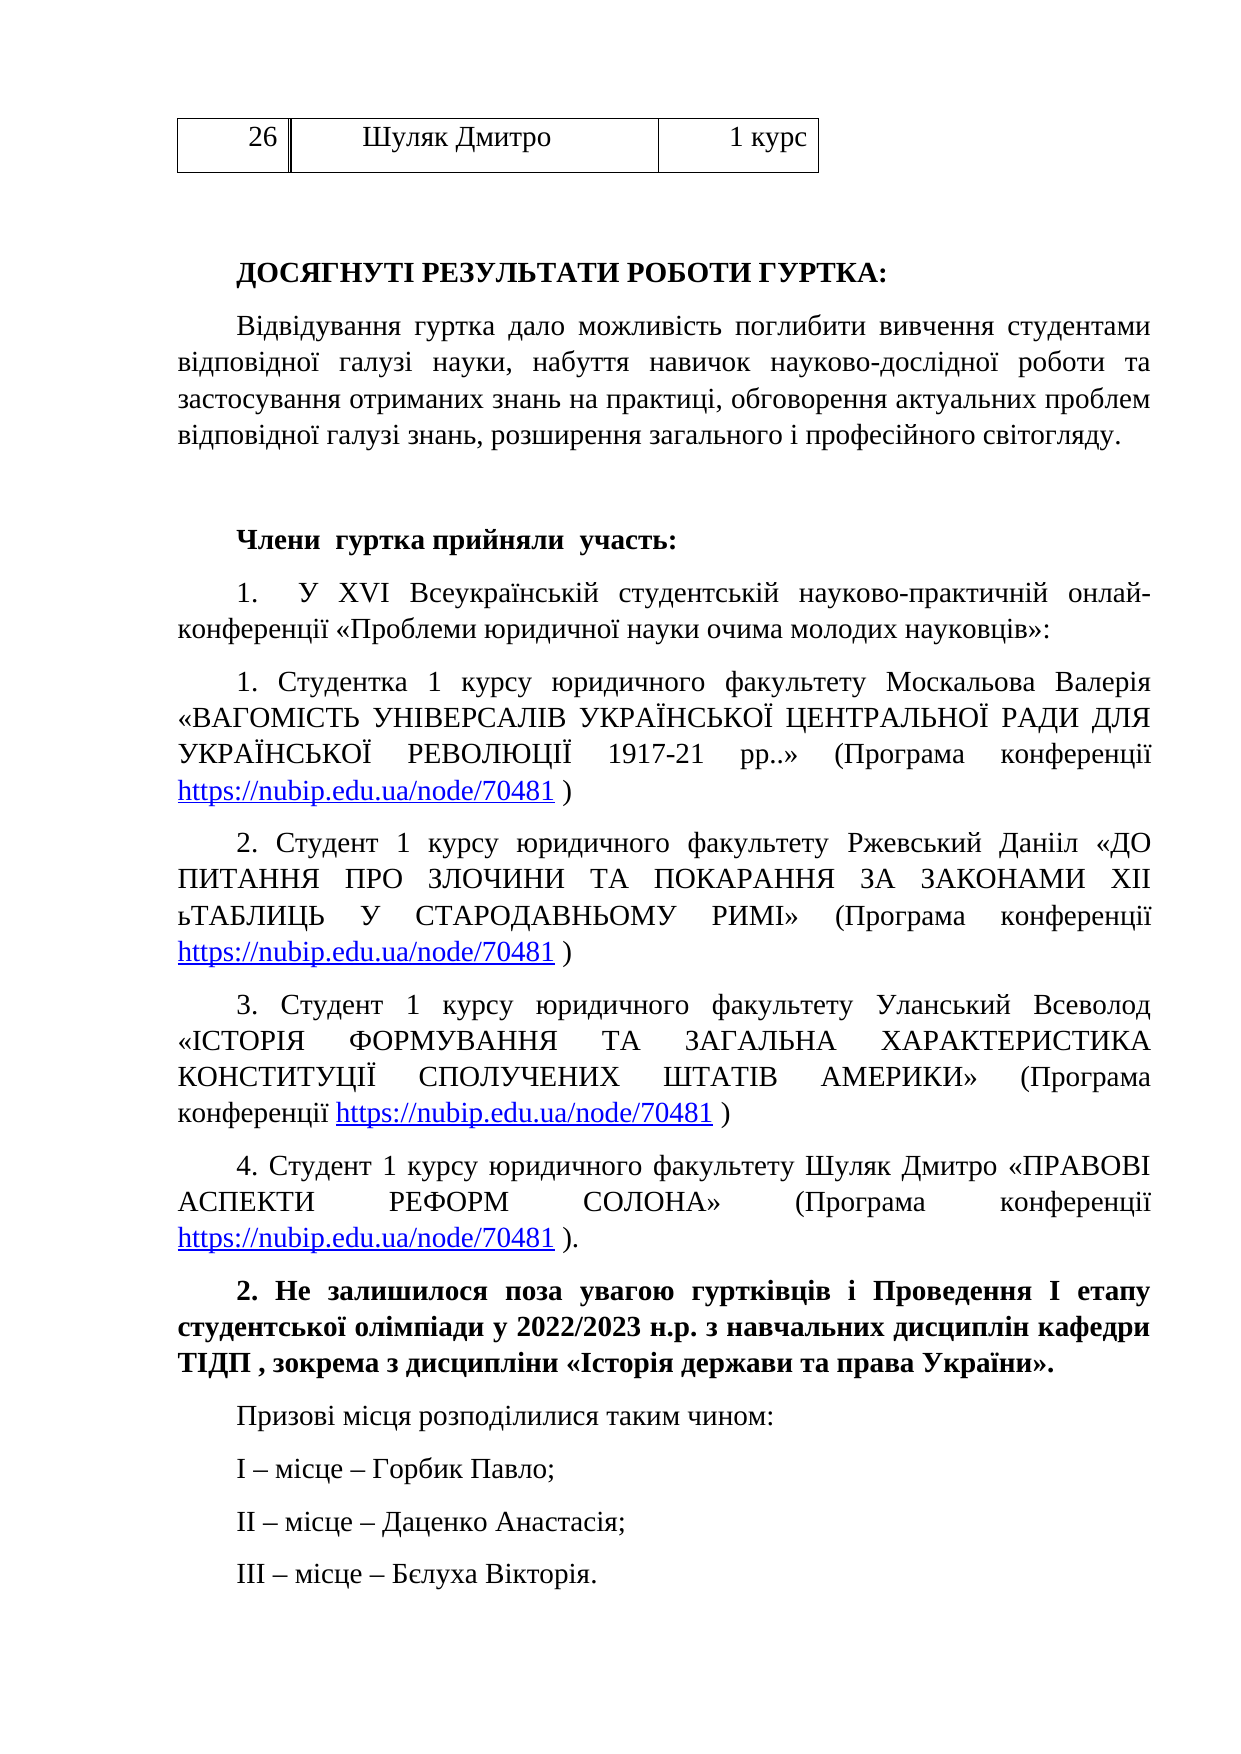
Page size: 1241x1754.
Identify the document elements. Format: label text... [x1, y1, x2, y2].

text 4. Студент 1 курсу юридичного факультету Шуляк Дмитро «ПРАВОВІ АСПЕКТИ РЕФОРМ СОЛОНА» (Програма конференції https://nubip.edu.ua/node/70481 ). [177, 1148, 1152, 1254]
table_cell 26 [178, 119, 288, 172]
text Члени гуртка прийняли участь: [177, 522, 1152, 556]
text 2. Студент 1 курсу юридичного факультету Ржевський Данііл «ДО ПИТАННЯ ПРО ЗЛОЧИНИ ТА ПОКАРАННЯ ЗА ЗАКОНАМИ XII ьТАБЛИЦЬ У СТАРОДАВНЬОМУ РИМІ» (Програма конференції https://nubip.edu.ua/node/70481 ) [177, 826, 1152, 967]
table_cell 1 курс [659, 119, 818, 172]
text Призові місця розподілилися таким чином: [177, 1398, 1152, 1432]
text ДОСЯГНУТІ РЕЗУЛЬТАТИ РОБОТИ ГУРТКА: [177, 256, 1152, 289]
text II – місце – Даценко Анастасія; [177, 1504, 1152, 1537]
table_cell Шуляк Дмитро [292, 119, 658, 172]
text I – місце – Горбик Павло; [177, 1451, 1152, 1484]
text 2. Не залишилося поза увагою гуртківців і Проведення І етапу студентської олімпіади у 2022/2023 н.р. з навчальних дисциплін кафедри ТІДП , зокрема з дисципліни «Історія держави та права України». [177, 1273, 1152, 1379]
text 3. Студент 1 курсу юридичного факультету Уланський Всеволод «ІСТОРІЯ ФОРМУВАННЯ ТА ЗАГАЛЬНА ХАРАКТЕРИСТИКА КОНСТИТУЦІЇ СПОЛУЧЕНИХ ШТАТІВ АМЕРИКИ» (Програма конференції https://nubip.edu.ua/node/70481 ) [177, 987, 1152, 1129]
text 1. У ХVI Всеукраїнській студентській науково-практичній онлай-конференції «Проблеми юридичної науки очима молодих науковців»: [177, 575, 1152, 645]
text Відвідування гуртка дало можливість поглибити вивчення студентами відповідної галузі науки, набуття навичок науково-дослідної роботи та застосування отриманих знань на практиці, обговорення актуальних проблем відповідної галузі знань, розширення загального і професійного світогляду. [177, 308, 1152, 450]
text 1. Студентка 1 курсу юридичного факультету Москальова Валерія «ВАГОМІСТЬ УНІВЕРСАЛІВ УКРАЇНСЬКОЇ ЦЕНТРАЛЬНОЇ РАДИ ДЛЯ УКРАЇНСЬКОЇ РЕВОЛЮЦІЇ 1917-21 рр..» (Програма конференції https://nubip.edu.ua/node/70481 ) [177, 664, 1152, 806]
text III – місце – Бєлуха Вікторія. [177, 1557, 1152, 1590]
